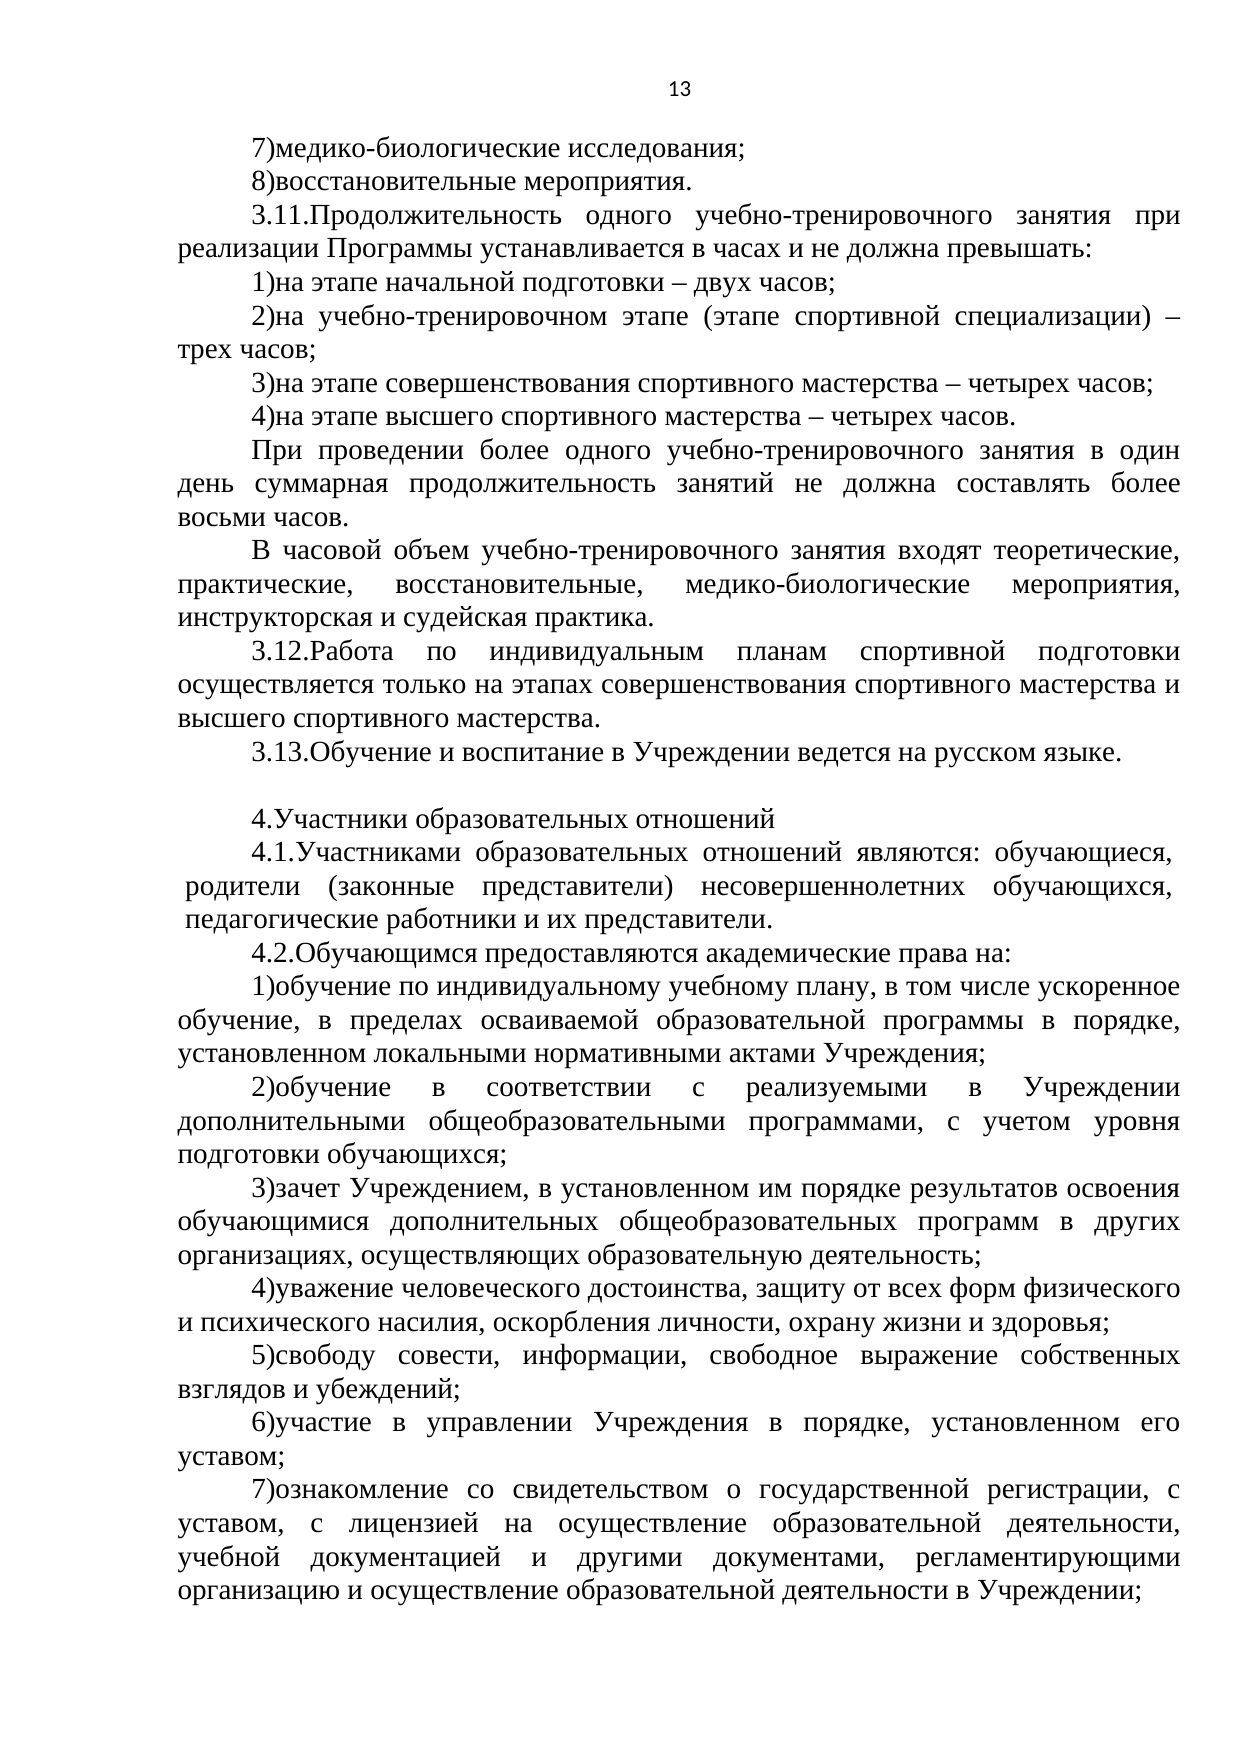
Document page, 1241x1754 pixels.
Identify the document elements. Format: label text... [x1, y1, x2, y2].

text 3)на этапе совершенствования спортивного мастерства – четырех часов; [177, 365, 1181, 398]
text 1)обучение по индивидуальному учебному плану, в том числе ускоренное обучение, в пределах осваиваемой образовательной программы в порядке, установленном локальными нормативными актами Учреждения; [177, 968, 1181, 1069]
text При проведении более одного учебно-тренировочного занятия в один день суммарная продолжительность занятий не должна составлять более восьми часов. [177, 432, 1181, 532]
text 1)на этапе начальной подготовки – двух часов; [177, 264, 1181, 298]
text 4)на этапе высшего спортивного мастерства – четырех часов. [177, 398, 1181, 432]
text 7)ознакомление со свидетельством о государственной регистрации, с уставом, с лицензией на осуществление образовательной деятельности, учебной документацией и другими документами, регламентирующими организацию и осуществление образовательной деятельности в Учреждении; [177, 1472, 1181, 1606]
text 4.1.Участниками образовательных отношений являются: обучающиеся, родители (законные представители) несовершеннолетних обучающихся, педагогические работники и их представители. [185, 834, 1173, 935]
text 3)зачет Учреждением, в установленном им порядке результатов освоения обучающимися дополнительных общеобразовательных программ в других организациях, осуществляющих образовательную деятельность; [177, 1170, 1181, 1270]
text 3.12.Работа по индивидуальным планам спортивной подготовки осуществляется только на этапах совершенствования спортивного мастерства и высшего спортивного мастерства. [177, 633, 1181, 734]
text 2)на учебно-тренировочном этапе (этапе спортивной специализации) – трех часов; [177, 298, 1181, 365]
text 2)обучение в соответствии с реализуемыми в Учреждении дополнительными общеобразовательными программами, с учетом уровня подготовки обучающихся; [177, 1069, 1181, 1170]
text 4.Участники образовательных отношений [185, 801, 1173, 834]
text 3.11.Продолжительность одного учебно-тренировочного занятия при реализации Программы устанавливается в часах и не должна превышать: [177, 197, 1181, 264]
text 4)уважение человеческого достоинства, защиту от всех форм физического и психического насилия, оскорбления личности, охрану жизни и здоровья; [177, 1270, 1181, 1337]
text В часовой объем учебно-тренировочного занятия входят теоретические, практические, восстановительные, медико-биологические мероприятия, инструкторская и судейская практика. [177, 532, 1181, 633]
text 8)восстановительные мероприятия. [177, 163, 1181, 197]
text 5)свободу совести, информации, свободное выражение собственных взглядов и убеждений; [177, 1337, 1181, 1404]
text 3.13.Обучение и воспитание в Учреждении ведется на русском языке. [177, 734, 1181, 767]
text 7)медико-биологические исследования; [177, 130, 1181, 163]
text 6)участие в управлении Учреждения в порядке, установленном его уставом; [177, 1404, 1181, 1472]
text 4.2.Обучающимся предоставляются академические права на: [177, 935, 1181, 968]
